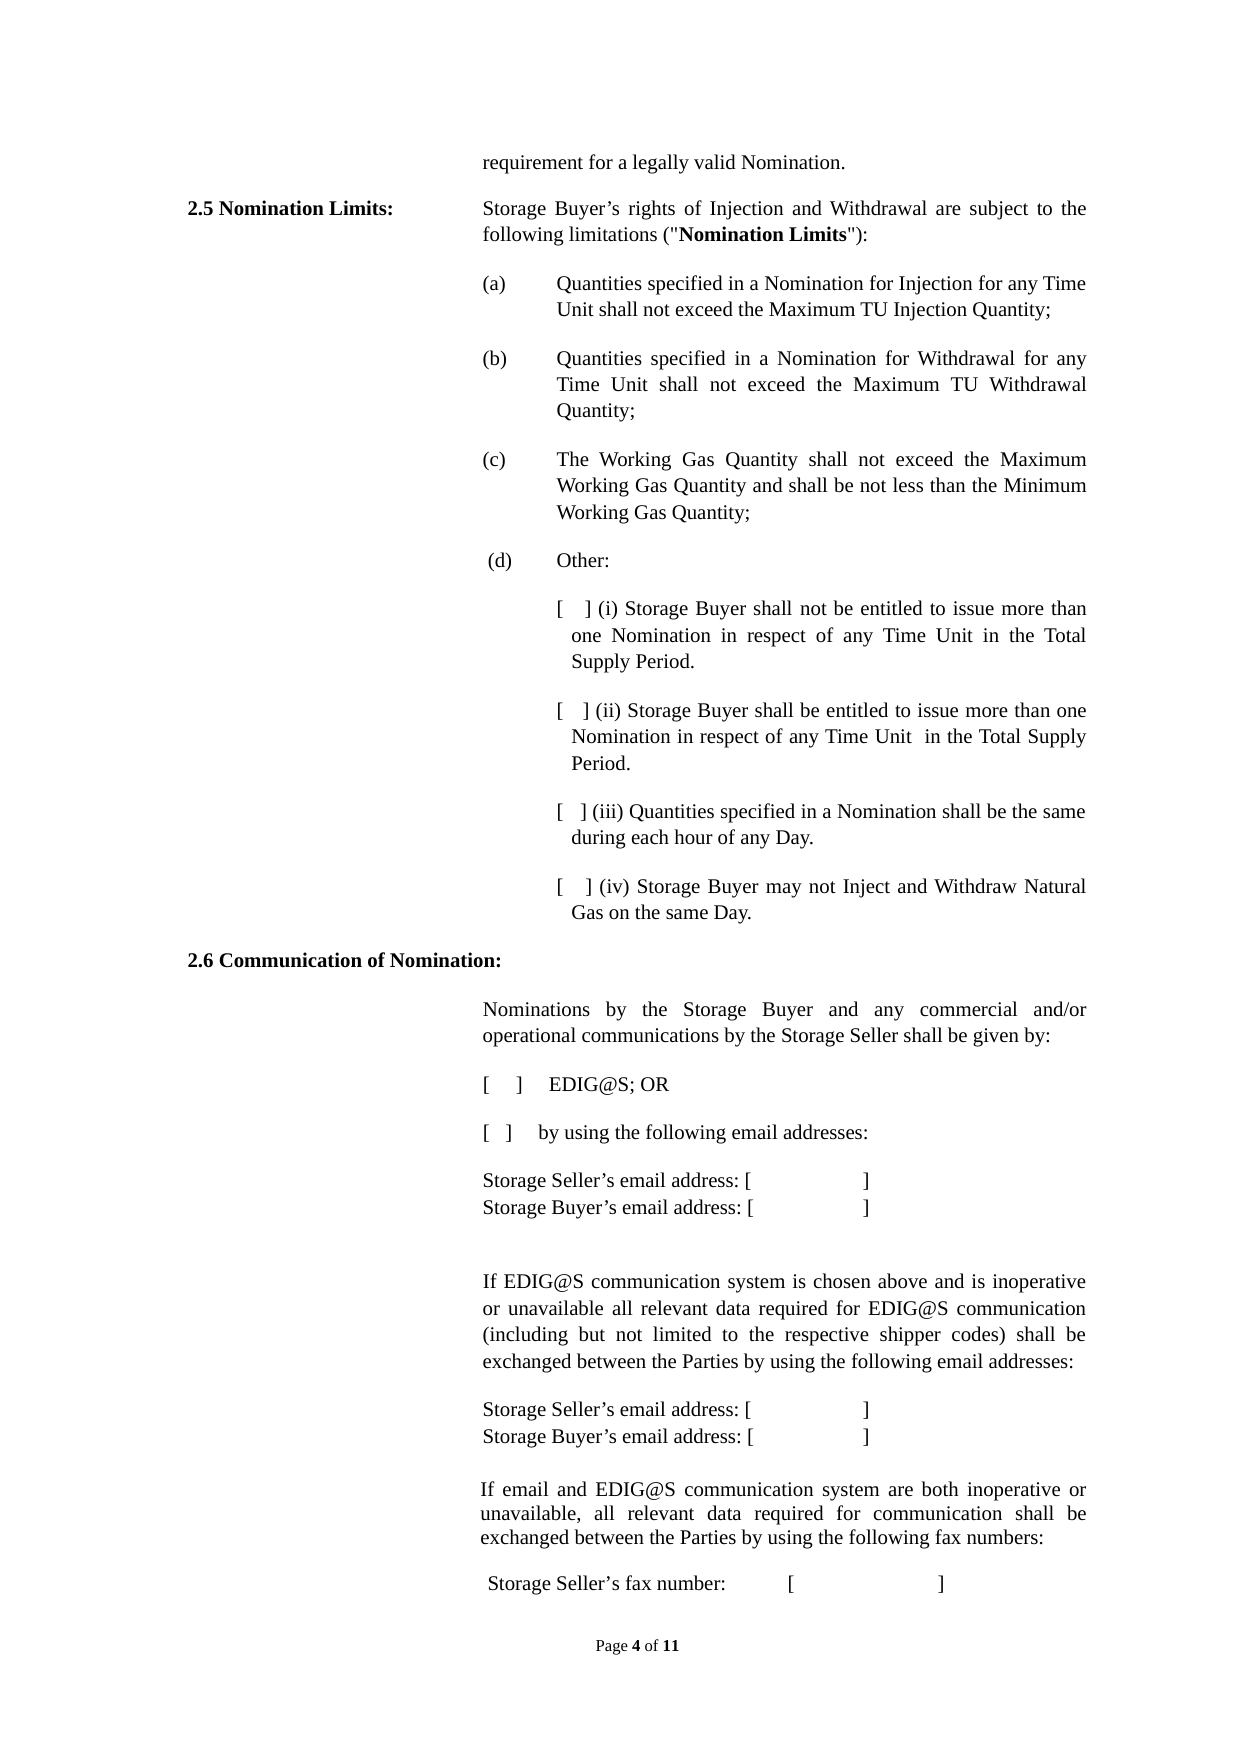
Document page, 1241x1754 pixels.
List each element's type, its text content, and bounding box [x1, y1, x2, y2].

text (a) Quantities specified in a Nomination for Injection for any Time Unit shall not exceed the Maximum TU Injection Quantity; [482, 271, 1087, 321]
text [ ] by using the following email addresses: [482, 1120, 1087, 1144]
text [ ] (iv) Storage Buyer may not Inject and Withdraw Natural Gas on the same Day. [556, 874, 1087, 924]
text 2.5 Nomination Limits: Storage Buyer’s rights of Injection and Withdrawal are subject to the following limitations ("Nomination Limits"): [187, 196, 1087, 246]
text If EDIG@S communication system is chosen above and is inoperative or unavailable all relevant data required for EDIG@S communication (including but not limited to the respective shipper codes) shall be exchanged between the Parties by using the following email addresses: [482, 1269, 1087, 1373]
text (d) Other: [482, 548, 1087, 572]
text 2.6 Communication of Nomination: [187, 948, 1087, 972]
text [ ] (i) Storage Buyer shall not be entitled to issue more than one Nomination in respect of any Time Unit in the Total Supply Period. [556, 596, 1087, 673]
text Storage Buyer’s email address: [ ] [482, 1195, 1087, 1219]
text Storage Seller’s email address: [ ] [482, 1168, 1087, 1192]
text Storage Buyer’s email address: [ ] [482, 1424, 1087, 1448]
text Storage Seller’s email address: [ ] [482, 1397, 1087, 1421]
text [ ] EDIG@S; OR [482, 1072, 1087, 1096]
text Storage Seller’s fax number: [ ] [487, 1571, 1087, 1595]
text (c) The Working Gas Quantity shall not exceed the Maximum Working Gas Quantity and shall be not less than the Minimum Working Gas Quantity; [482, 447, 1087, 524]
text [ ] (ii) Storage Buyer shall be entitled to issue more than one Nomination in respect of any Time Unit in the Total Supply Period. [556, 698, 1087, 774]
text (b) Quantities specified in a Nomination for Withdrawal for any Time Unit shall not exceed the Maximum TU Withdrawal Quantity; [482, 346, 1087, 422]
text Nominations by the Storage Buyer and any commercial and/or operational communications by the Storage Seller shall be given by: [482, 997, 1087, 1047]
text [ ] (iii) Quantities specified in a Nomination shall be the same during each hour of any Day. [556, 799, 1087, 849]
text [187, 150, 1087, 174]
text If email and EDIG@S communication system are both inoperative or unavailable, all relevant data required for communication shall be exchanged between the Parties by using the following fax numbers: [480, 1477, 1087, 1549]
